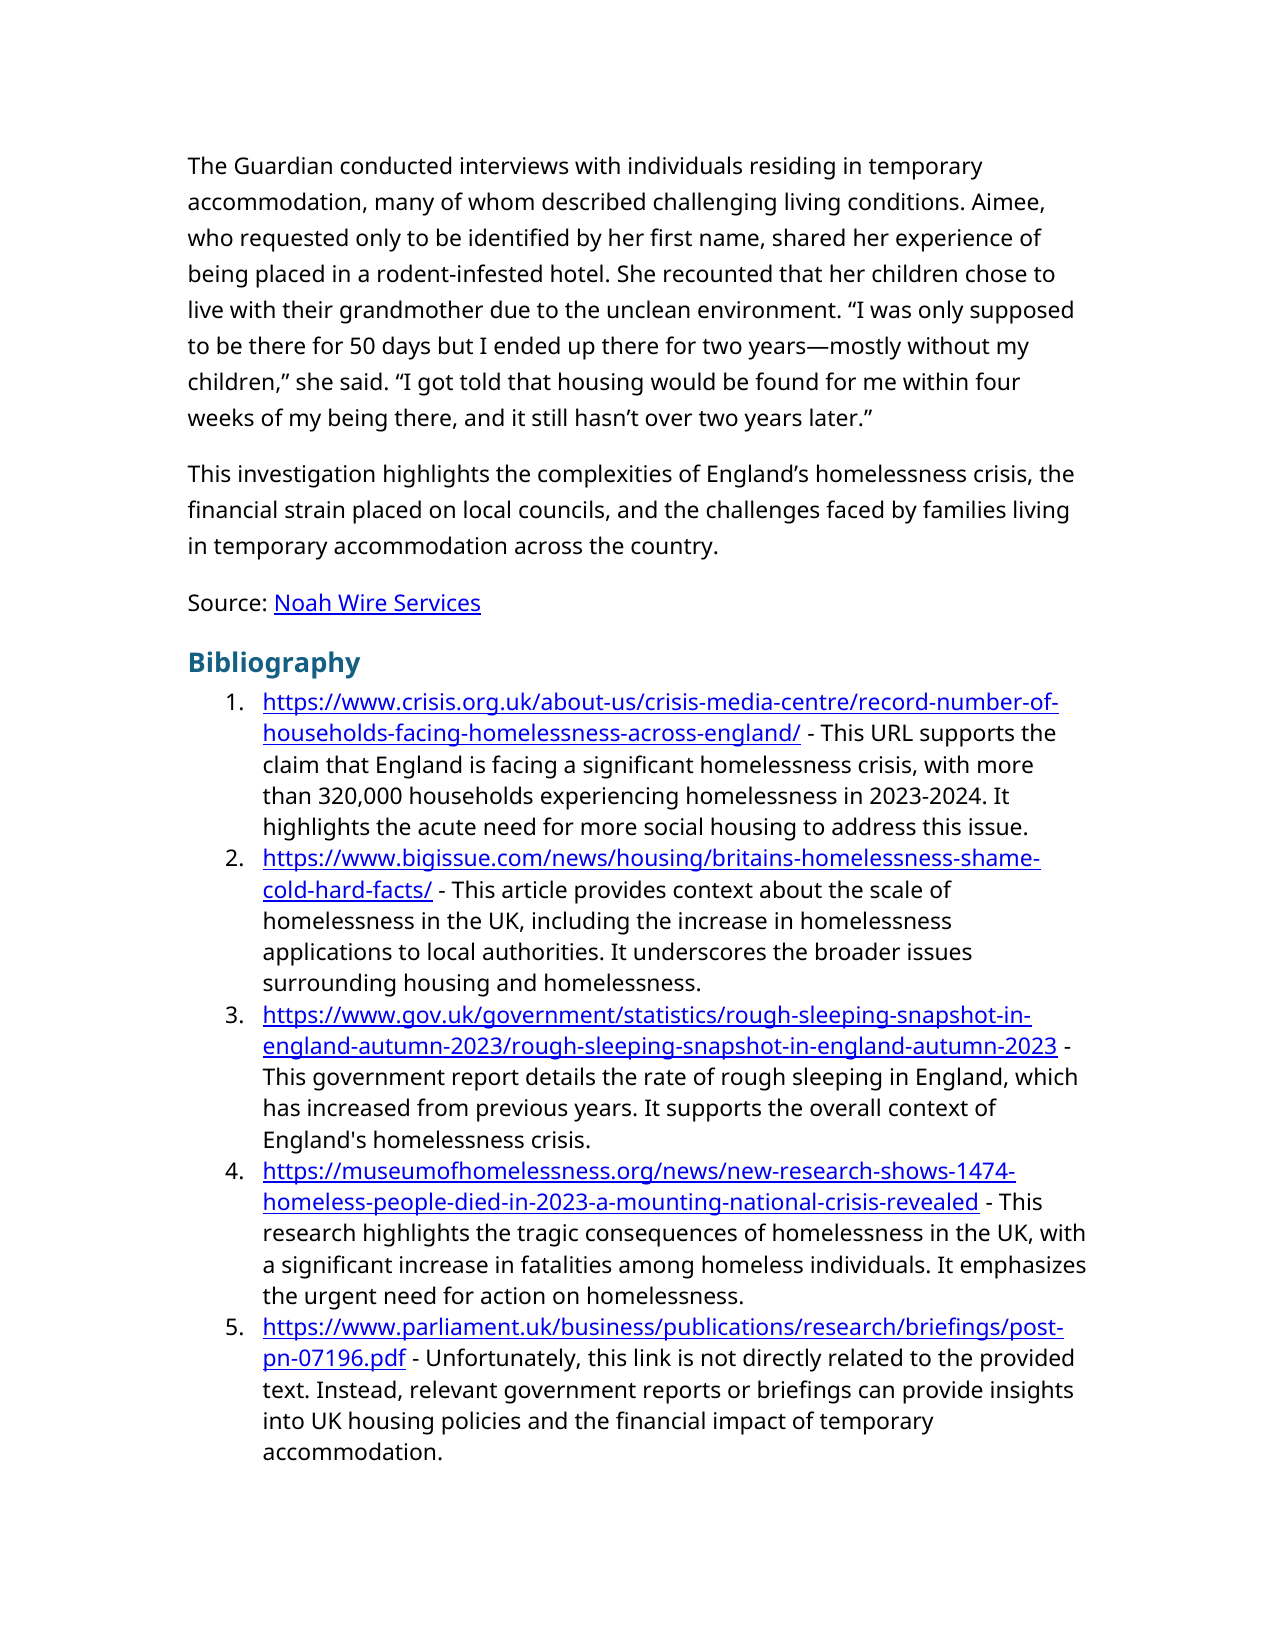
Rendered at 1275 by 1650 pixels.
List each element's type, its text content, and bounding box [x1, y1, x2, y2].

list https://www.gov.uk/government/statistics/rough-sleeping-snapshot-in-england-autumn-2023/rough-sleeping-snapshot-in-england-autumn-2023 - This government report details the rate of rough sleeping in England, which has increased from previous years. It supports the overall context of England's homelessness crisis. [225, 999, 1087, 1155]
text This investigation highlights the complexities of England’s homelessness crisis, the financial strain placed on local councils, and the challenges faced by families living in temporary accommodation across the country. [187, 458, 1087, 561]
list https://www.crisis.org.uk/about-us/crisis-media-centre/record-number-of-households-facing-homelessness-across-england/ - This URL supports the claim that England is facing a significant homelessness crisis, with more than 320,000 households experiencing homelessness in 2023-2024. It highlights the acute need for more social housing to address this issue. [225, 686, 1087, 842]
list https://www.bigissue.com/news/housing/britains-homelessness-shame-cold-hard-facts/ - This article provides context about the scale of homelessness in the UK, including the increase in homelessness applications to local authorities. It underscores the broader issues surrounding housing and homelessness. [225, 842, 1087, 999]
list https://museumofhomelessness.org/news/new-research-shows-1474-homeless-people-died-in-2023-a-mounting-national-crisis-revealed - This research highlights the tragic consequences of homelessness in the UK, with a significant increase in fatalities among homeless individuals. It emphasizes the urgent need for action on homelessness. [225, 1155, 1087, 1311]
text The Guardian conducted interviews with individuals residing in temporary accommodation, many of whom described challenging living conditions. Aimee, who requested only to be identified by her first name, shared her experience of being placed in a rodent-infested hotel. She recounted that her children chose to live with their grandmother due to the unclean environment. “I was only supposed to be there for 50 days but I ended up there for two years—mostly without my children,” she said. “I got told that housing would be found for me within four weeks of my being there, and it still hasn’t over two years later.” [187, 150, 1087, 433]
list https://www.parliament.uk/business/publications/research/briefings/post-pn-07196.pdf - Unfortunately, this link is not directly related to the provided text. Instead, relevant government reports or briefings can provide insights into UK housing policies and the financial impact of temporary accommodation. [225, 1311, 1087, 1467]
subtitle Bibliography [187, 644, 1087, 681]
text Source: Noah Wire Services [187, 587, 1087, 618]
